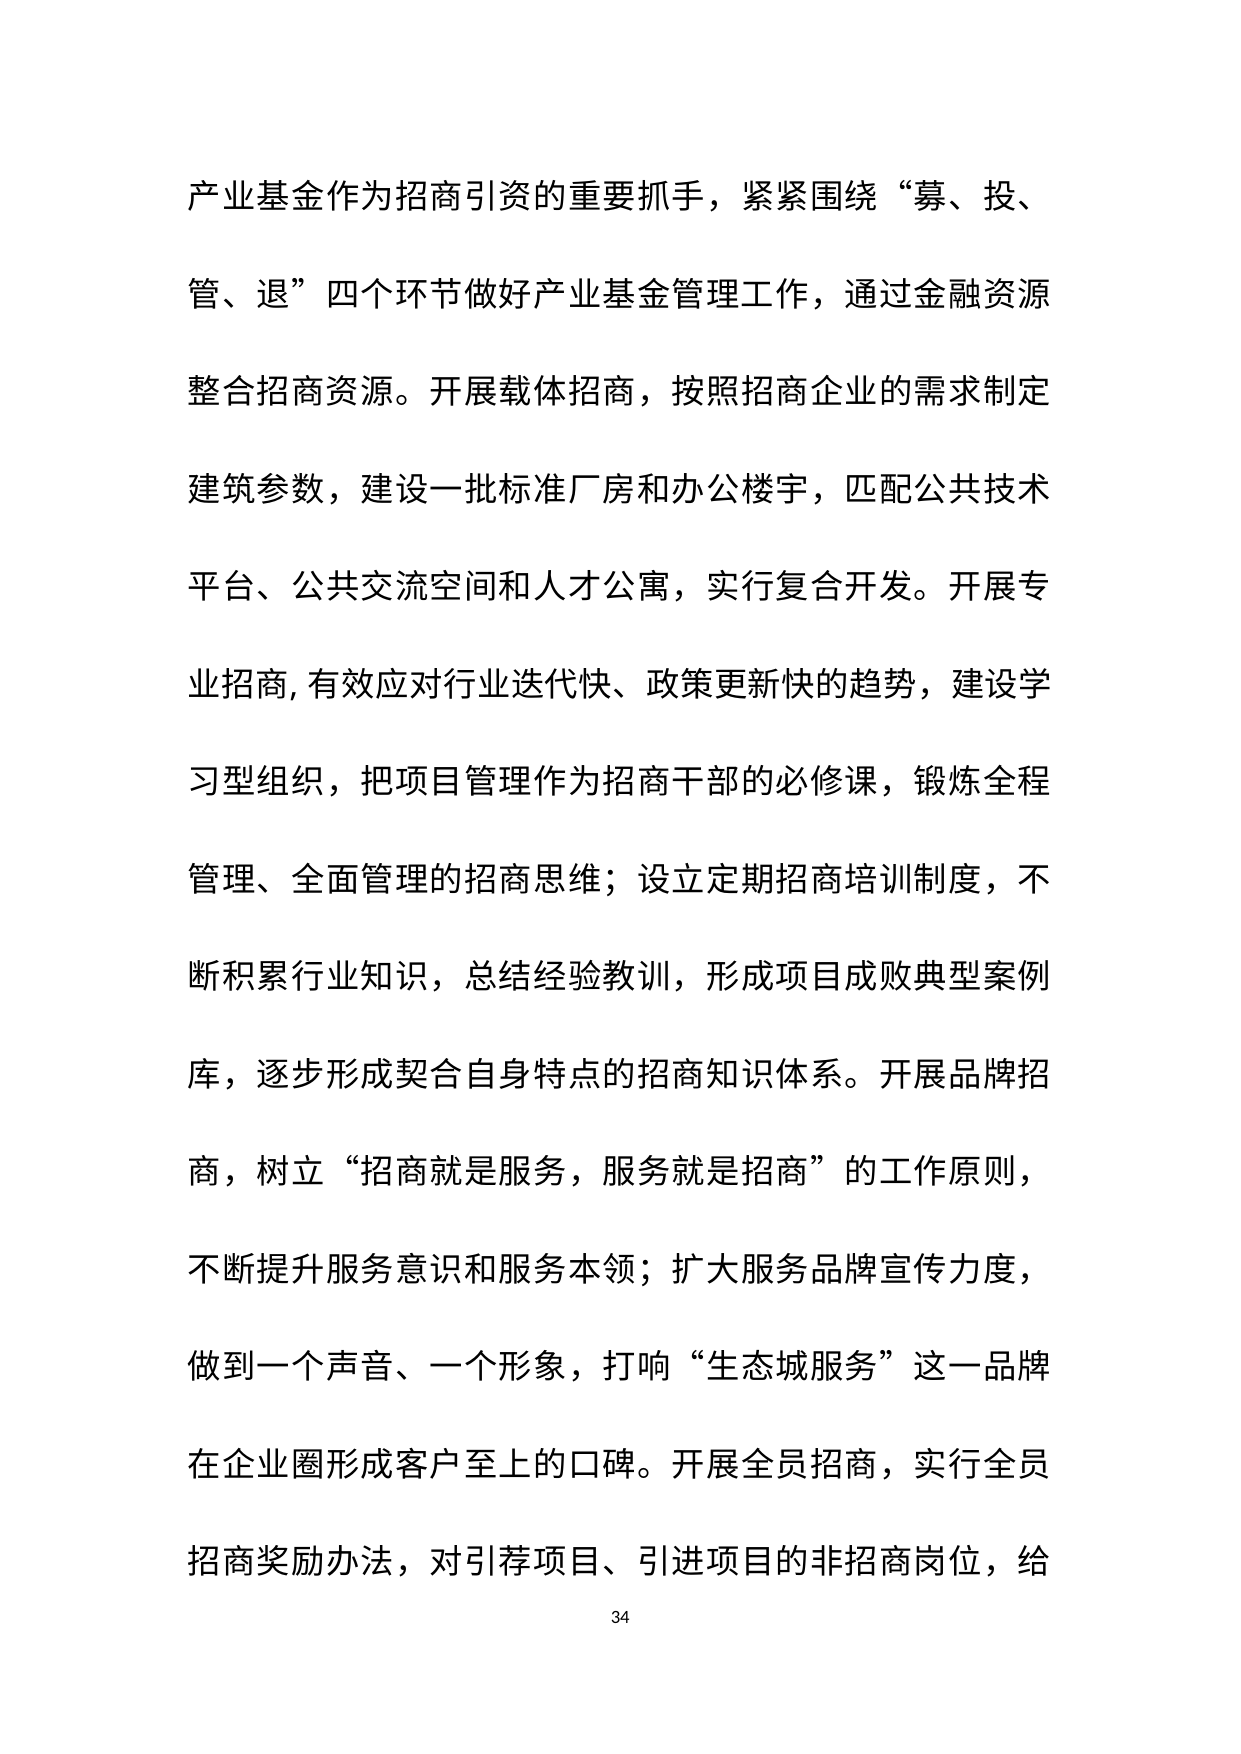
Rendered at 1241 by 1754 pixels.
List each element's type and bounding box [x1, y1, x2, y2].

text [187, 162, 1053, 1592]
